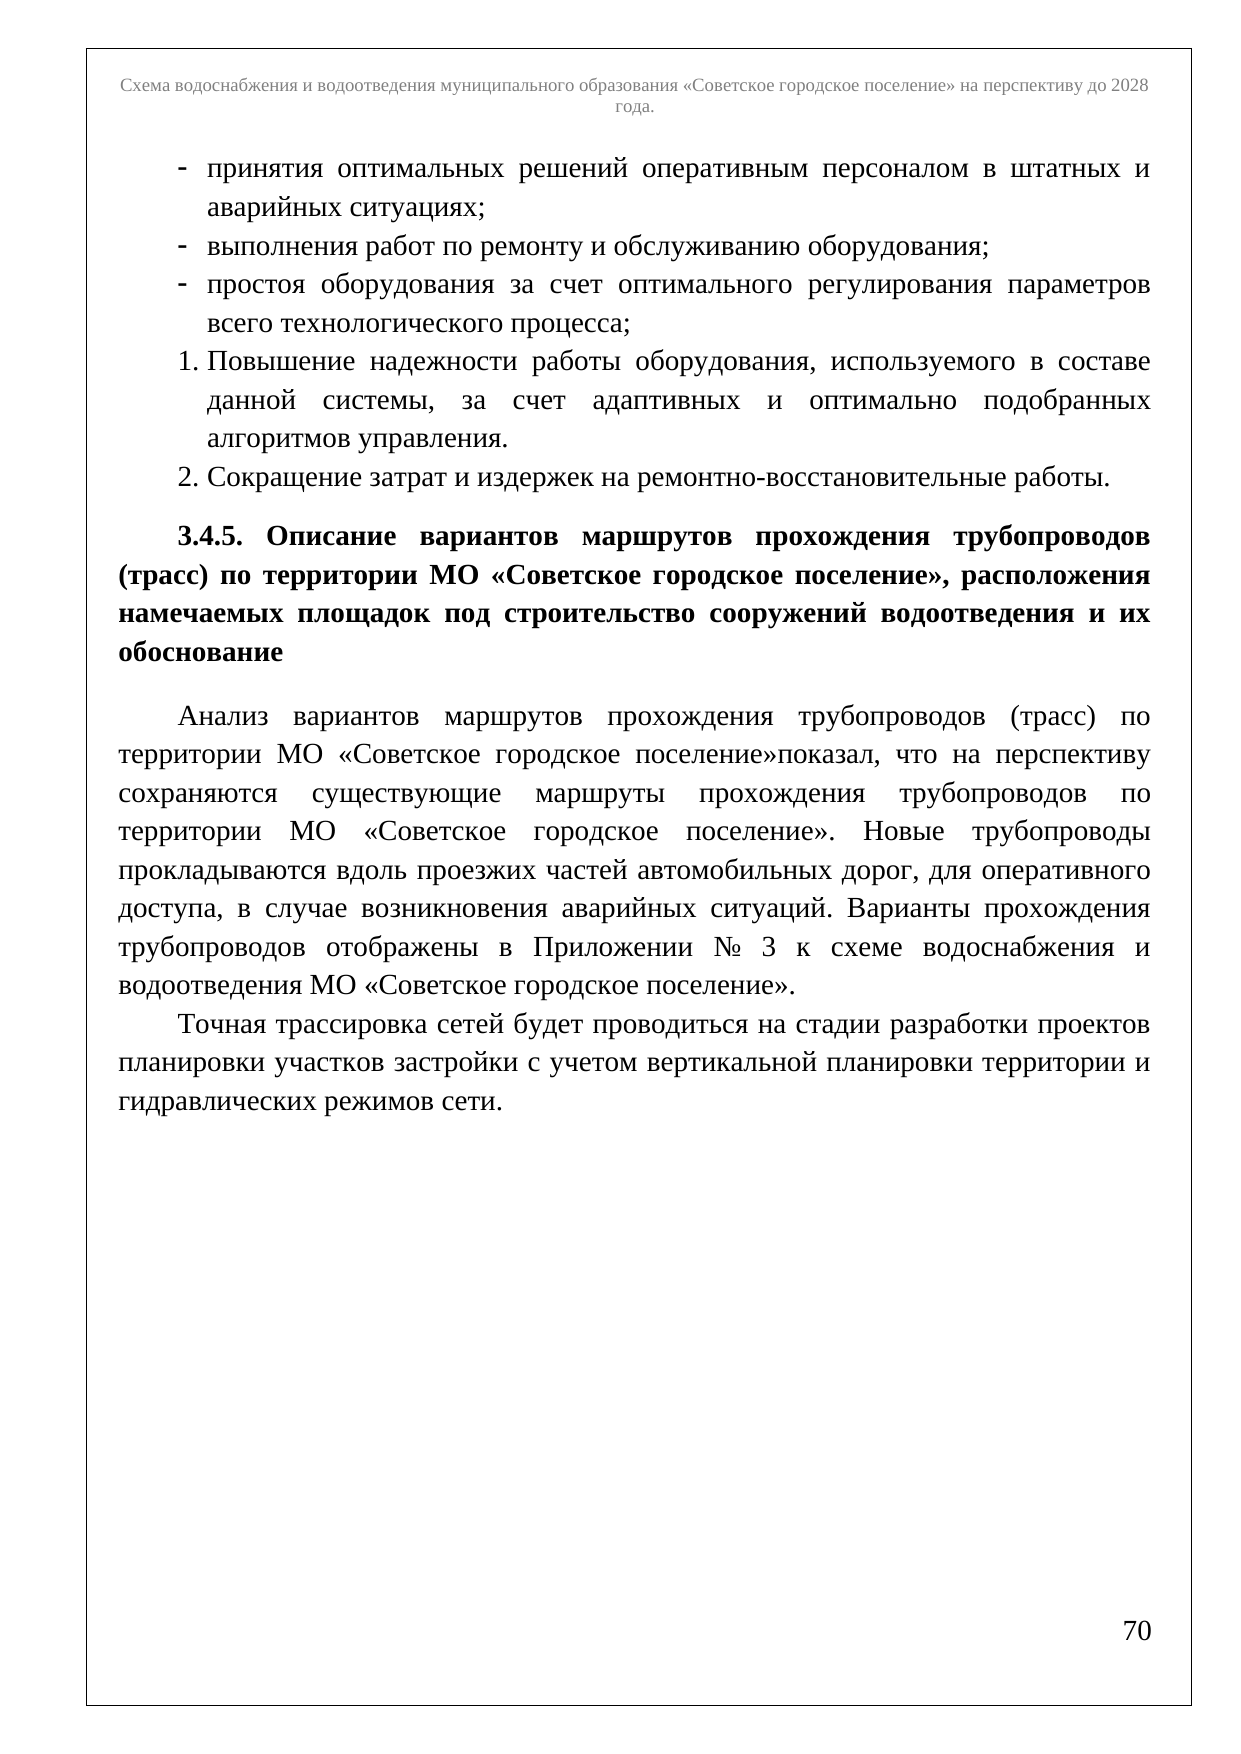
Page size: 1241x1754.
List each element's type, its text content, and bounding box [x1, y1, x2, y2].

text Анализ вариантов маршрутов прохождения трубопроводов (трасс) по территории МО «Советское городское поселение»показал, что на перспективу сохраняются существующие маршруты прохождения трубопроводов по территории МО «Советское городское поселение». Новые трубопроводы прокладываются вдоль проезжих частей автомобильных дорог, для оперативного доступа, в случае возникновения аварийных ситуаций. Варианты прохождения трубопроводов отображены в Приложении № 3 к схеме водоснабжения и водоотведения МО «Советское городское поселение». [118, 698, 1152, 1001]
list выполнения работ по ремонту и обслуживанию оборудования; [177, 228, 1152, 261]
subtitle 3.4.5. Описание вариантов маршрутов прохождения трубопроводов (трасс) по территории МО «Советское городское поселение», расположения намечаемых площадок под строительство сооружений водоотведения и их обоснование [118, 518, 1152, 668]
list простоя оборудования за счет оптимального регулирования параметров всего технологического процесса; [177, 266, 1152, 338]
list Повышение надежности работы оборудования, используемого в составе данной системы, за счет адаптивных и оптимально подобранных алгоритмов управления. [177, 343, 1152, 454]
list Сокращение затрат и издержек на ремонтно-восстановительные работы. [177, 459, 1152, 493]
text Точная трассировка сетей будет проводиться на стадии разработки проектов планировки участков застройки с учетом вертикальной планировки территории и гидравлических режимов сети. [118, 1006, 1152, 1117]
list принятия оптимальных решений оперативным персоналом в штатных и аварийных ситуациях; [177, 151, 1152, 223]
